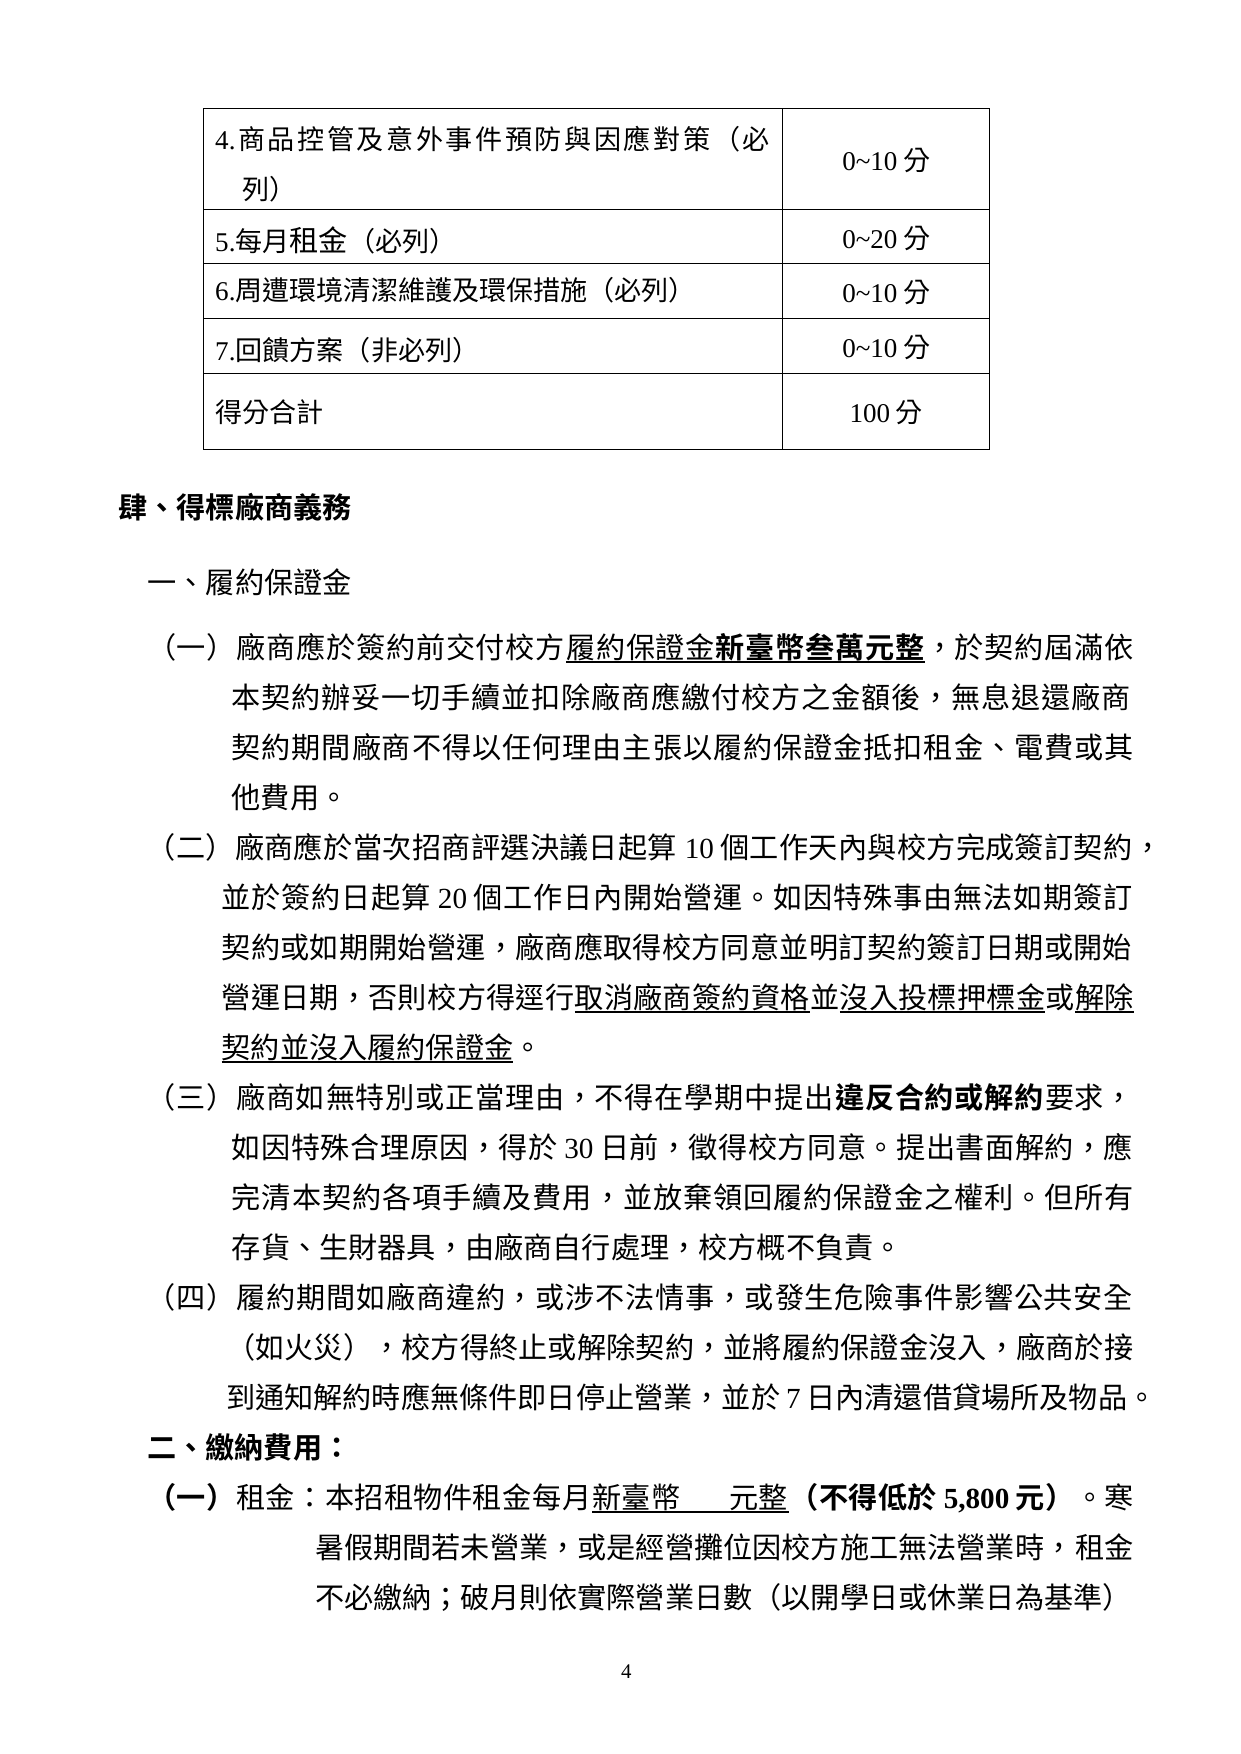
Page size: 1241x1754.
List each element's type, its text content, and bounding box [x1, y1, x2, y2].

table_cell 5.每月租金（必列） [204, 210, 782, 263]
table_cell 0~10分 [783, 264, 989, 317]
table_cell 0~20分 [783, 210, 989, 263]
text （三）廠商如無特別或正當理由，不得在學期中提出違反合約或解約要求，如因特殊合理原因，得於30日前，徵得校方同意。提出書面解約，應完清本契約各項手續及費用，並放棄領回履約保證金之權利。但所有存貨、生財器具，由廠商自行處理，校方概不負責。 [146, 1068, 1134, 1268]
text （四）履約期間如廠商違約，或涉不法情事，或發生危險事件影響公共安全（如火災），校方得終止或解除契約，並將履約保證金沒入，廠商於接到通知解約時應無條件即日停止營業，並於7日內清還借貸場所及物品。 [147, 1268, 1134, 1418]
table_cell 7.回饋方案（非必列） [204, 319, 782, 372]
table_cell 0~10分 [783, 319, 989, 372]
table_cell 6.周遭環境清潔維護及環保措施（必列） [204, 264, 782, 317]
text 一、履約保證金 [118, 543, 1134, 618]
table_cell 4.商品控管及意外事件預防與因應對策（必列） [204, 109, 782, 209]
table_cell 0~10分 [783, 109, 989, 209]
text （二）廠商應於當次招商評選決議日起算10個工作天內與校方完成簽訂契約，並於簽約日起算20個工作日內開始營運。如因特殊事由無法如期簽訂契約或如期開始營運，廠商應取得校方同意並明訂契約簽訂日期或開始營運日期，否則校方得逕行取消廠商簽約資格並沒入投標押標金或解除契約並沒入履約保證金。 [147, 818, 1134, 1068]
text 肆、得標廠商義務 [118, 468, 1134, 543]
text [147, 1468, 1134, 1618]
text 二、繳納費用： [147, 1418, 1134, 1468]
table_cell 得分合計 [204, 374, 782, 448]
text （一）廠商應於簽約前交付校方履約保證金新臺幣叁萬元整，於契約屆滿依本契約辦妥一切手續並扣除廠商應繳付校方之金額後，無息退還廠商。契約期間廠商不得以任何理由主張以履約保證金抵扣租金、電費或其他費用。 [147, 618, 1134, 818]
table_cell 100分 [783, 374, 989, 448]
